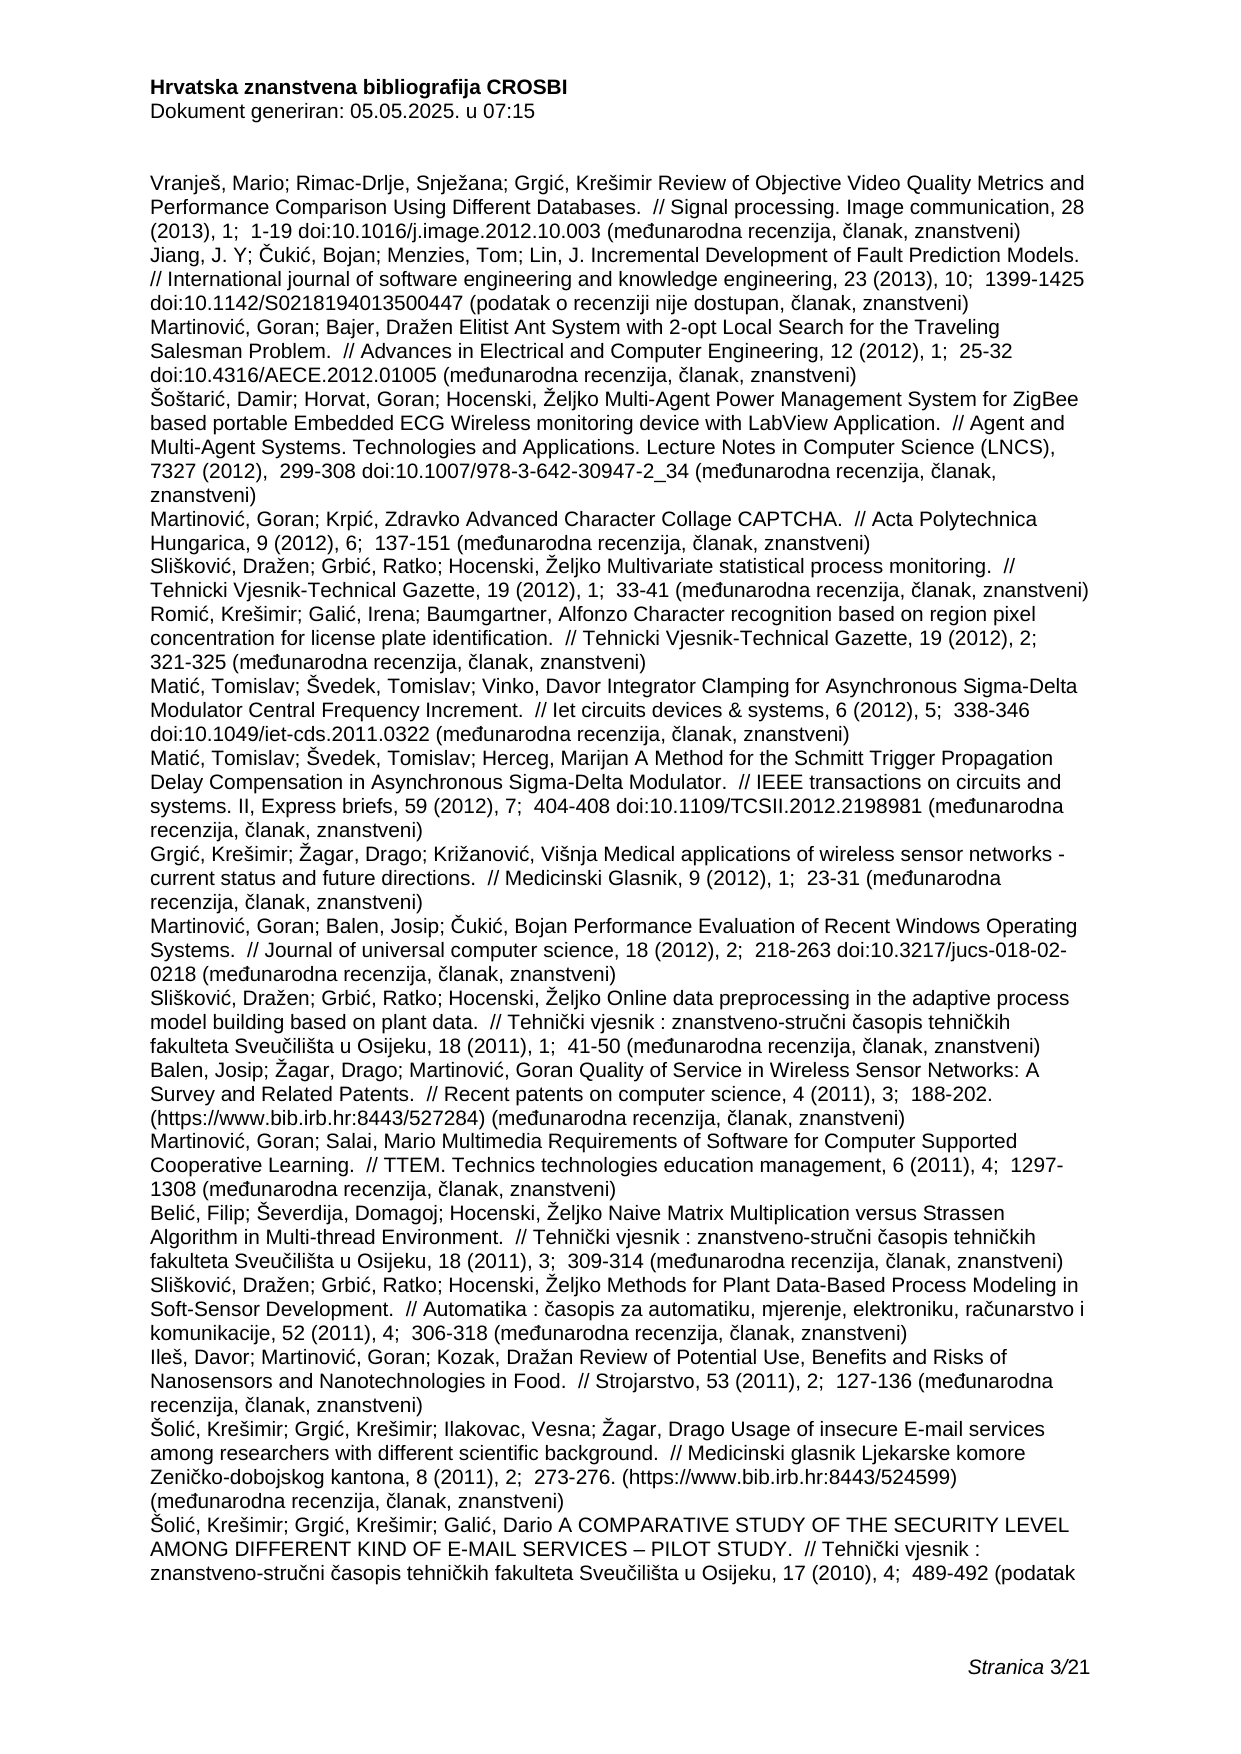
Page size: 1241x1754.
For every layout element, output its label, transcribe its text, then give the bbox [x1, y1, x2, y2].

text Matić, Tomislav; Švedek, Tomislav; Vinko, Davor [150, 674, 1090, 746]
text Slišković, Dražen; Grbić, Ratko; Hocenski, Željko [150, 1273, 1090, 1345]
text Grgić, Krešimir; Žagar, Drago; Križanović, Višnja [150, 842, 1090, 914]
text Šolić, Krešimir; Grgić, Krešimir; Ilakovac, Vesna; Žagar, Drago [150, 1417, 1090, 1513]
text Slišković, Dražen; Grbić, Ratko; Hocenski, Željko [150, 554, 1090, 602]
text Martinović, Goran; Salai, Mario [150, 1129, 1090, 1201]
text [150, 1513, 1090, 1584]
text Martinović, Goran; Krpić, Zdravko [150, 506, 1090, 554]
text Romić, Krešimir; Galić, Irena; Baumgartner, Alfonzo [150, 602, 1090, 674]
text Matić, Tomislav; Švedek, Tomislav; Herceg, Marijan [150, 746, 1090, 842]
text Jiang, J. Y; Čukić, Bojan; Menzies, Tom; Lin, J. [150, 243, 1090, 315]
text Balen, Josip; Žagar, Drago; Martinović, Goran [150, 1057, 1090, 1129]
text Belić, Filip; Ševerdija, Domagoj; Hocenski, Željko [150, 1201, 1090, 1273]
text Šoštarić, Damir; Horvat, Goran; Hocenski, Željko [150, 387, 1090, 506]
text Martinović, Goran; Bajer, Dražen [150, 315, 1090, 387]
text Vranješ, Mario; Rimac-Drlje, Snježana; Grgić, Krešimir [150, 171, 1090, 243]
text Ileš, Davor; Martinović, Goran; Kozak, Dražan [150, 1345, 1090, 1417]
text Martinović, Goran; Balen, Josip; Čukić, Bojan [150, 914, 1090, 986]
text Slišković, Dražen; Grbić, Ratko; Hocenski, Željko [150, 986, 1090, 1057]
